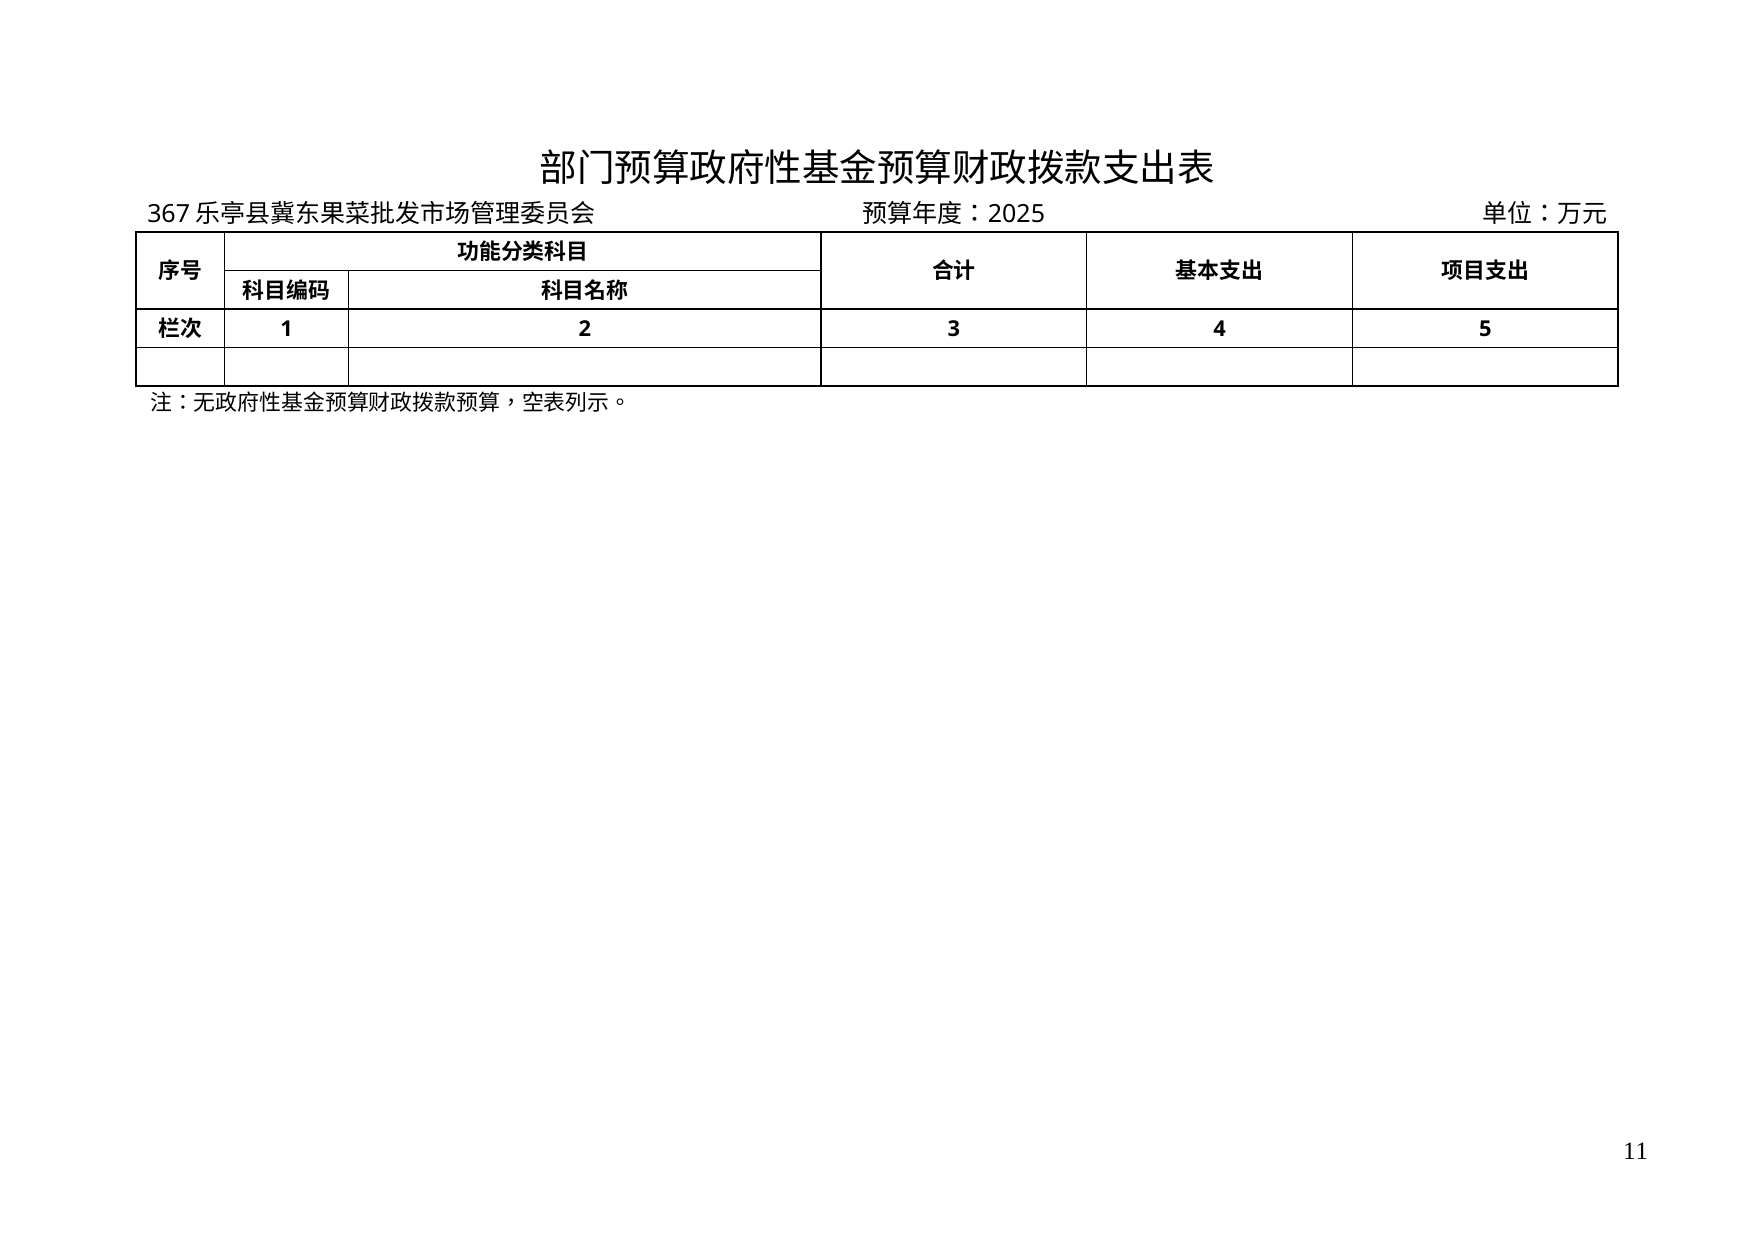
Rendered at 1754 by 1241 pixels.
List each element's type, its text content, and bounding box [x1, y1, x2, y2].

table_cell 栏次 [137, 310, 224, 347]
table_cell [822, 348, 1086, 385]
table_cell 序号 [137, 233, 224, 308]
table_cell 项目支出 [1353, 233, 1617, 308]
text 部门预算政府性基金预算财政拨款支出表 [106, 142, 1648, 193]
text 注：无政府性基金预算财政拨款预算，空表列示。 [106, 387, 1648, 416]
table_cell 科目编码 [225, 271, 348, 308]
table_cell [137, 348, 224, 385]
table_cell 3 [822, 310, 1086, 347]
table_cell 1 [225, 310, 348, 347]
table_cell 功能分类科目 [225, 233, 820, 270]
table_cell [1353, 348, 1617, 385]
table_cell [1087, 348, 1352, 385]
table_header 367乐亭县冀东果菜批发市场管理委员会 [137, 195, 820, 231]
table_cell 4 [1087, 310, 1352, 347]
table_cell [349, 348, 820, 385]
table_cell 基本支出 [1087, 233, 1352, 308]
table_cell [225, 348, 348, 385]
table_cell 科目名称 [349, 271, 820, 308]
table_header 单位：万元 [1087, 195, 1617, 231]
table_cell 合计 [822, 233, 1086, 308]
table_cell 5 [1353, 310, 1617, 347]
table_cell 2 [349, 310, 820, 347]
table_header 预算年度：2025 [822, 195, 1086, 231]
